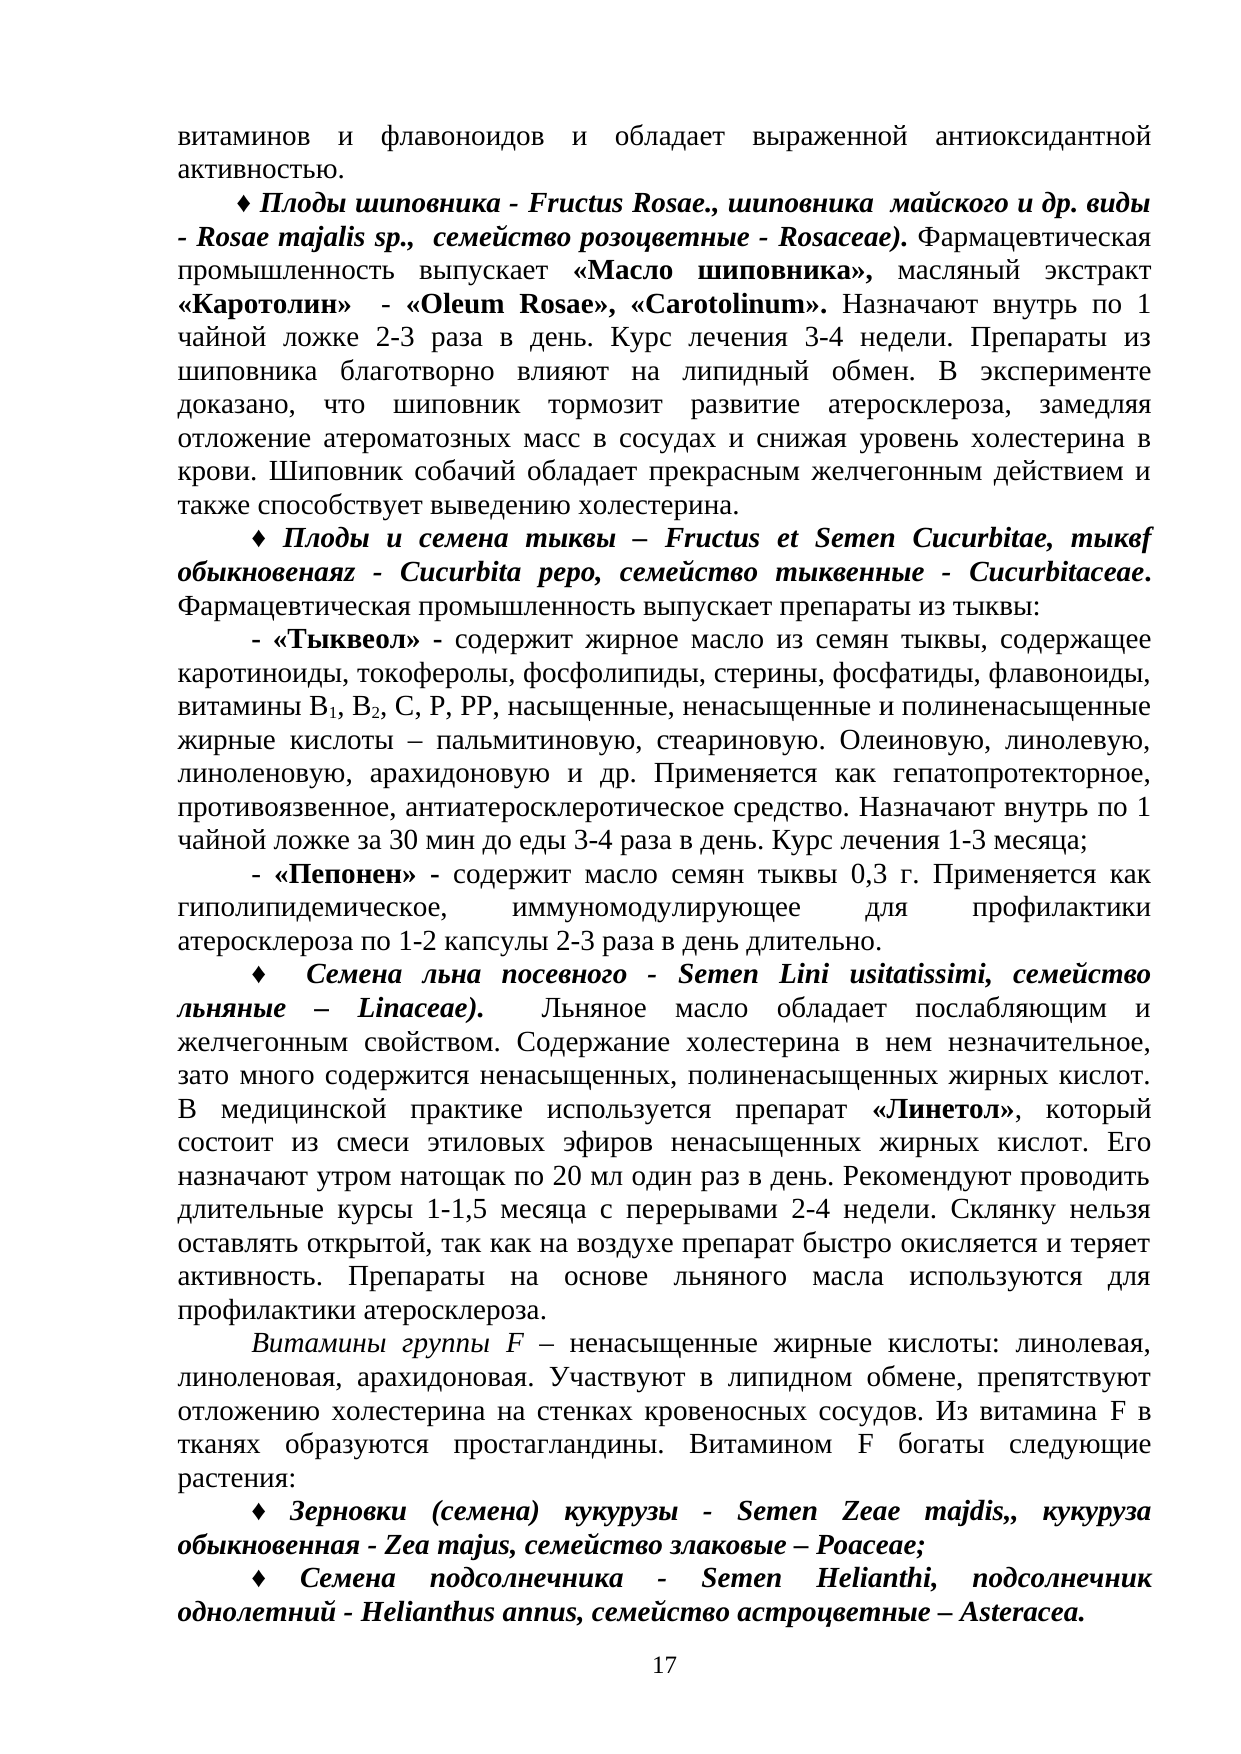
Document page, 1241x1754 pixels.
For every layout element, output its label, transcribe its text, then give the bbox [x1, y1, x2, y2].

text ♦ Семена подсолнечника - Semen Helianthi, подсолнечник однолетний - Helianthus annus, семейство астроцветные – Asteracea. [177, 1560, 1152, 1627]
text - «Тыквеол» - содержит жирное масло из семян тыквы, содержащее каротиноиды, токоферолы, фосфолипиды, стерины, фосфатиды, флавоноиды, витамины В1, В2, С, Р, РР, насыщенные, ненасыщенные и полиненасыщенные жирные кислоты – пальмитиновую, стеариновую. Олеиновую, линолевую, линоленовую, арахидоновую и др. Применяется как гепатопротекторное, противоязвенное, антиатеросклеротическое средство. Назначают внутрь по 1 чайной ложке за 30 мин до еды 3-4 раза в день. Курс лечения 1-3 месяца; [177, 621, 1152, 856]
text ♦ Семена льна посевного - Semen Lini usitatissimi, семейство льняные – Linaceae). Льняное масло обладает послабляющим и желчегонным свойством. Содержание холестерина в нем незначительное, зато много содержится ненасыщенных, полиненасыщенных жирных кислот. В медицинской практике используется препарат «Линетол», который состоит из смеси этиловых эфиров ненасыщенных жирных кислот. Его назначают утром натощак по 20 мл один раз в день. Рекомендуют проводить длительные курсы 1-1,5 месяца с перерывами 2-4 недели. Склянку нельзя оставлять открытой, так как на воздухе препарат быстро окисляется и теряет активность. Препараты на основе льняного масла используются для профилактики атеросклероза. [177, 957, 1152, 1326]
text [177, 118, 1152, 185]
text ♦ Плоды шиповника - Fructus Rosaе., шиповника майского и др. виды - Rosaе majalis sp., семейство розоцветные - Rosaceae). Фармацевтическая промышленность выпускает «Масло шиповника», масляный экстракт «Каротолин» - «Оleum Rosae», «Carotolinum». Назначают внутрь по 1 чайной ложке 2-3 раза в день. Курс лечения 3-4 недели. Препараты из шиповника благотворно влияют на липидный обмен. В эксперименте доказано, что шиповник тормозит развитие атеросклероза, замедляя отложение атероматозных масс в сосудах и снижая уровень холестерина в крови. Шиповник собачий обладает прекрасным желчегонным действием и также способствует выведению холестерина. [177, 185, 1152, 521]
text Витамины группы F – ненасыщенные жирные кислоты: линолевая, линоленовая, арахидоновая. Участвуют в липидном обмене, препятствуют отложению холестерина на стенках кровеносных сосудов. Из витамина F в тканях образуются простагландины. Витамином F богаты следующие растения: [177, 1326, 1152, 1493]
text ♦ Плоды и семена тыквы – Fructus еt Semen Cucurbitaе, тыквf обыкновенаяz - Cucurbita pepo, семейство тыквенные - Cucurbitaceae. Фармацевтическая промышленность выпускает препараты из тыквы: [177, 521, 1152, 621]
text - «Пепонен» - содержит масло семян тыквы . Применяется как гиполипидемическое, иммуномодулирующее для профилактики атеросклероза по 1-2 капсулы 2-3 раза в день длительно. [177, 856, 1152, 957]
text ♦ Зерновки (семена) кукурузы - Semen Zeae majdis,, кукуруза обыкновенная - Zea majus, семейство злаковые – Poaceae; [177, 1493, 1152, 1560]
